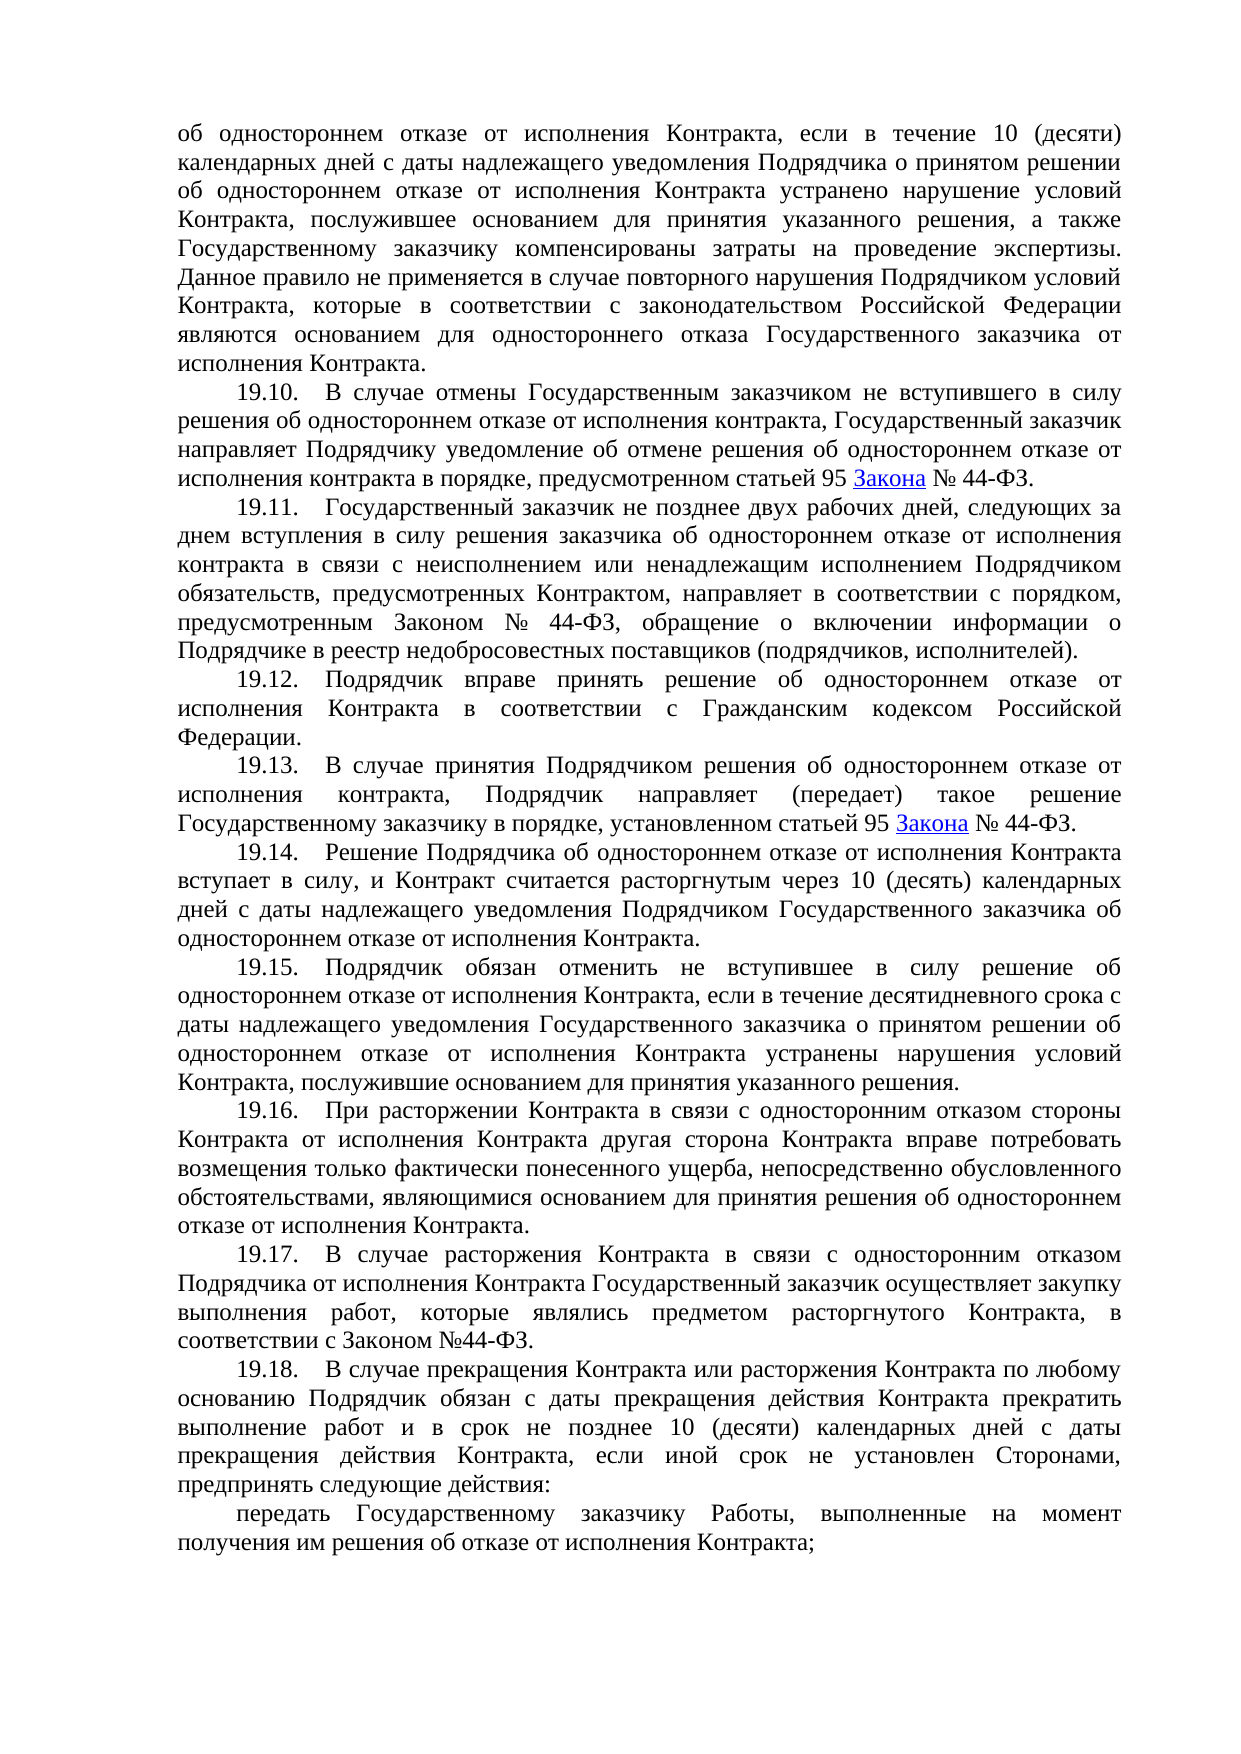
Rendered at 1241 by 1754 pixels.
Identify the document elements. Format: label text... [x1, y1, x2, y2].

list Государственный заказчик не позднее двух рабочих дней, следующих за днем вступления в силу решения заказчика об одностороннем отказе от исполнения контракта в связи с неисполнением или ненадлежащим исполнением Подрядчиком обязательств, предусмотренных Контрактом, направляет в соответствии с порядком, предусмотренным Законом № 44-ФЗ, обращение о включении информации о Подрядчике в реестр недобросовестных поставщиков (подрядчиков, исполнителей). [177, 492, 1122, 664]
list Подрядчик обязан отменить не вступившее в силу решение об одностороннем отказе от исполнения Контракта, если в течение десятидневного срока с даты надлежащего уведомления Государственного заказчика о принятом решении об одностороннем отказе от исполнения Контракта устранены нарушения условий Контракта, послужившие основанием для принятия указанного решения. [177, 952, 1122, 1096]
list В случае расторжения Контракта в связи с односторонним отказом Подрядчика от исполнения Контракта Государственный заказчик осуществляет закупку выполнения работ, которые являлись предметом расторгнутого Контракта, в соответствии с Законом №44-ФЗ. [177, 1239, 1122, 1354]
list При расторжении Контракта в связи с односторонним отказом стороны Контракта от исполнения Контракта другая сторона Контракта вправе потребовать возмещения только фактически понесенного ущерба, непосредственно обусловленного обстоятельствами, являющимися основанием для принятия решения об одностороннем отказе от исполнения Контракта. [177, 1096, 1122, 1239]
list В случае отмены Государственным заказчиком не вступившего в силу решения об одностороннем отказе от исполнения контракта, Государственный заказчик направляет Подрядчику уведомление об отмене решения об одностороннем отказе от исполнения контракта в порядке, предусмотренном статьей 95 Закона № 44-ФЗ. [177, 377, 1122, 492]
list В случае принятия Подрядчиком решения об одностороннем отказе от исполнения контракта, Подрядчик направляет (передает) такое решение Государственному заказчику в порядке, установленном статьей 95 Закона № 44-ФЗ. [177, 751, 1122, 837]
list Решение Подрядчика об одностороннем отказе от исполнения Контракта вступает в силу, и Контракт считается расторгнутым через 10 (десять) календарных дней с даты надлежащего уведомления Подрядчиком Государственного заказчика об одностороннем отказе от исполнения Контракта. [177, 837, 1122, 952]
list В случае прекращения Контракта или расторжения Контракта по любому основанию Подрядчик обязан с даты прекращения действия Контракта прекратить выполнение работ и в срок не позднее 10 (десяти) календарных дней с даты прекращения действия Контракта, если иной срок не установлен Сторонами, предпринять следующие действия: [177, 1354, 1122, 1498]
list Подрядчик вправе принять решение об одностороннем отказе от исполнения Контракта в соответствии с Гражданским кодексом Российской Федерации. [177, 664, 1122, 751]
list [177, 118, 1122, 377]
text передать Государственному заказчику Работы, выполненные на момент получения им решения об отказе от исполнения Контракта; [177, 1498, 1122, 1556]
